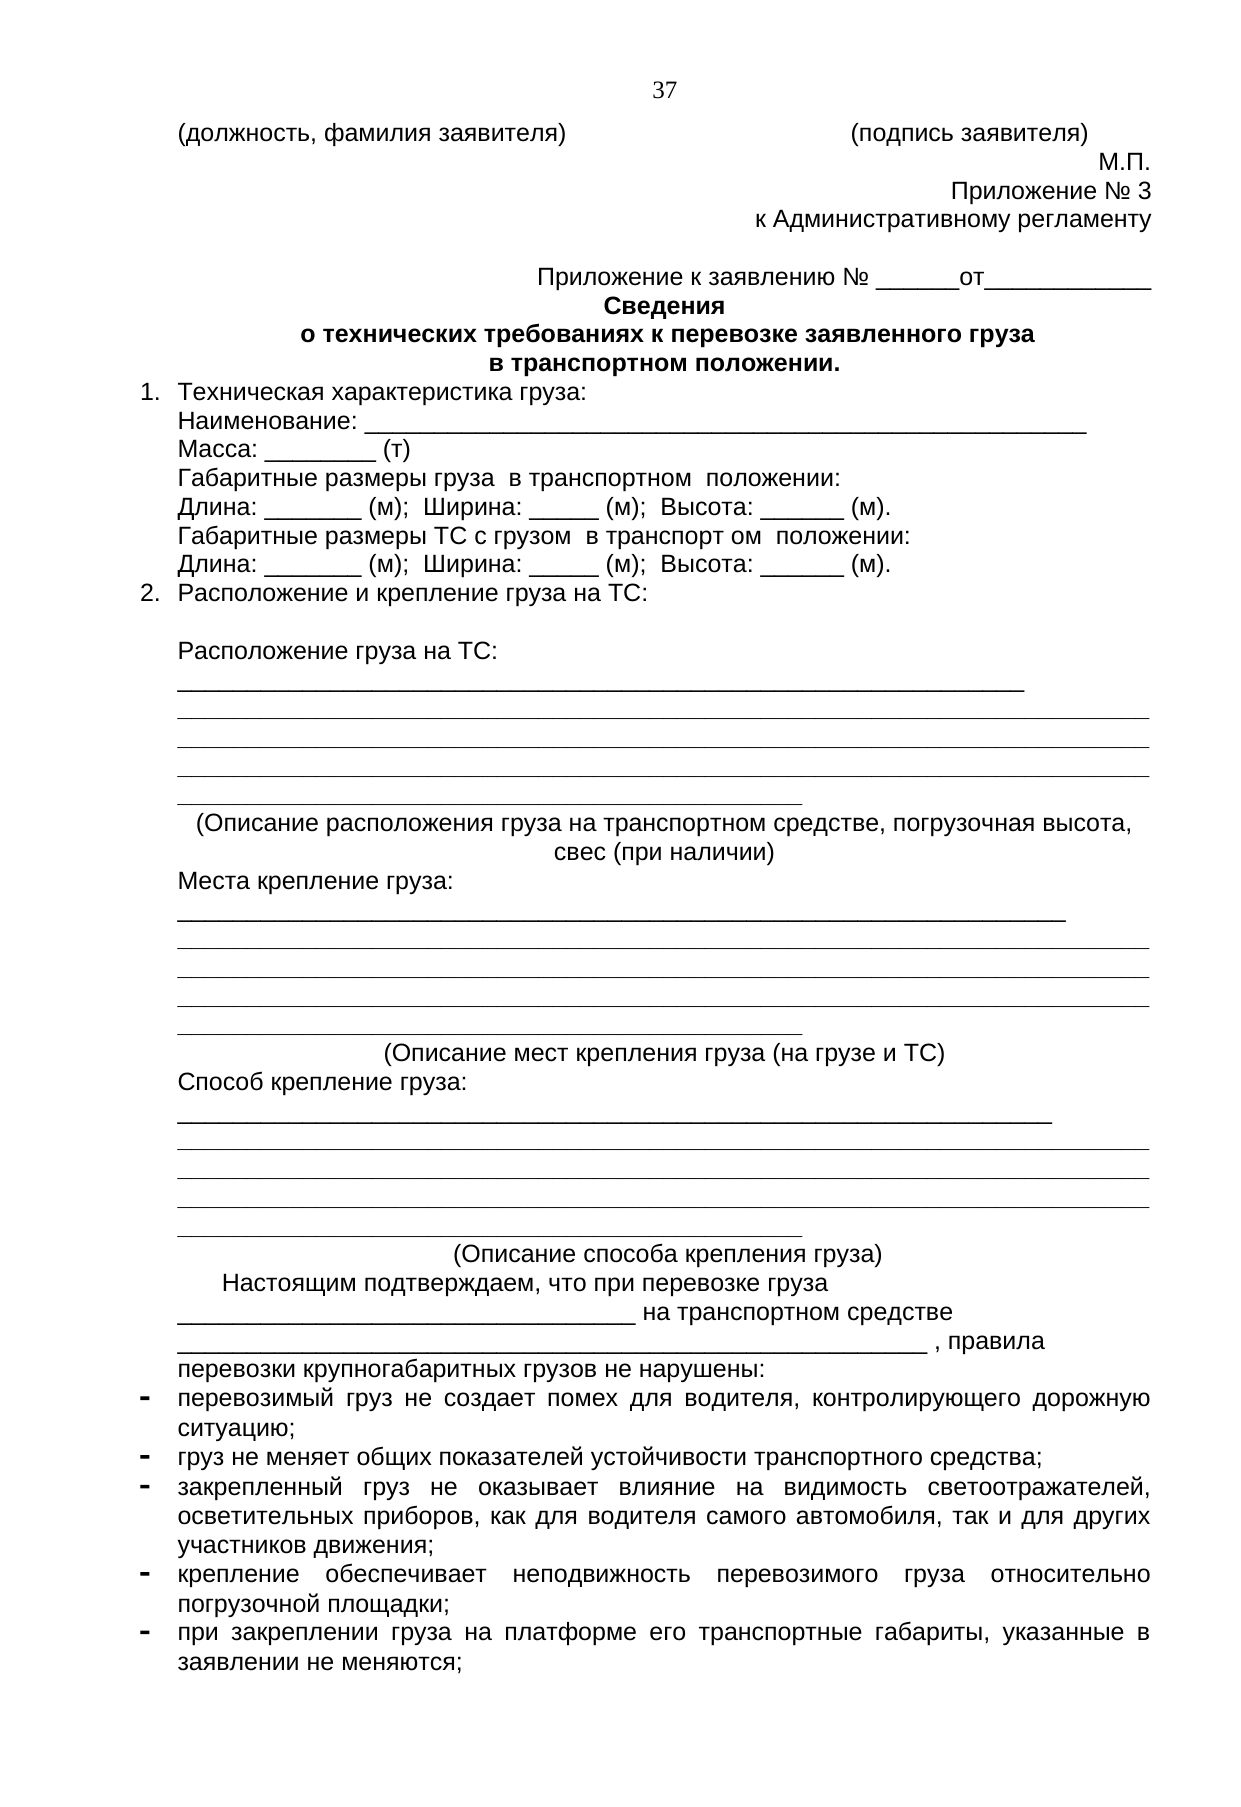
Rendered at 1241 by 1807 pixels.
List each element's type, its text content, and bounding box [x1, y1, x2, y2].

text (Описание способа крепления груза) [177, 1239, 1152, 1268]
text (Описание расположения груза на транспортном средстве, погрузочная высота, свес (при наличии) [177, 808, 1152, 866]
text в транспортном положении. [177, 348, 1152, 377]
text _______________________________________________________________________________________________________________________________________________________________________________________________________________________________________________________________ [177, 1124, 1152, 1239]
text Приложение к заявлению № ______от____________ [177, 262, 1152, 291]
text Габаритные размеры ТС с грузом в транспорт ом положении: Длина: _______ (м); Ширина: _____ (м); Высота: ______ (м). [177, 521, 1152, 578]
text Сведения о технических требованиях к перевозке заявленного груза [177, 291, 1152, 348]
list перевозимый груз не создает помех для водителя, контролирующего дорожную ситуацию; [140, 1383, 1152, 1442]
text Места крепление груза: ________________________________________________________________ [177, 866, 1152, 923]
text Наименование: ____________________________________________________ [177, 406, 1152, 434]
list закрепленный груз не оказывает влияние на видимость светоотражателей, осветительных приборов, как для водителя самого автомобиля, так и для других участников движения; [140, 1471, 1152, 1559]
text (должность, фамилия заявителя) (подпись заявителя) [177, 118, 1152, 147]
list Техническая характеристика груза: [140, 377, 1152, 406]
text Настоящим подтверждаем, что при перевозке груза _________________________________ на транспортном средстве ______________________________________________________ , правила перевозки крупногабаритных грузов не нарушены: [177, 1268, 1152, 1383]
list Расположение и крепление груза на ТС: [140, 578, 1152, 607]
text _______________________________________________________________________________________________________________________________________________________________________________________________________________________________________________________________ [177, 693, 1152, 808]
text Габаритные размеры груза в транспортном положении: Длина: _______ (м); Ширина: _____ (м); Высота: ______ (м). [177, 463, 1152, 521]
text Способ крепление груза: _______________________________________________________________ [177, 1067, 1152, 1124]
text (Описание мест крепления груза (на грузе и ТС) [177, 1038, 1152, 1067]
text Приложение № 3 [650, 176, 1152, 204]
text _______________________________________________________________________________________________________________________________________________________________________________________________________________________________________________________________ [177, 923, 1152, 1038]
list при закреплении груза на платформе его транспортные габариты, указанные в заявлении не меняются; [140, 1617, 1152, 1676]
text к Административному регламенту [650, 204, 1152, 233]
list крепление обеспечивает неподвижность перевозимого груза относительно погрузочной площадки; [140, 1559, 1152, 1617]
list груз не меняет общих показателей устойчивости транспортного средства; [140, 1442, 1152, 1471]
text Масса: ________ (т) [177, 434, 1152, 463]
text Расположение груза на ТС: _____________________________________________________________ [177, 636, 1152, 693]
text М.П. [177, 147, 1152, 176]
